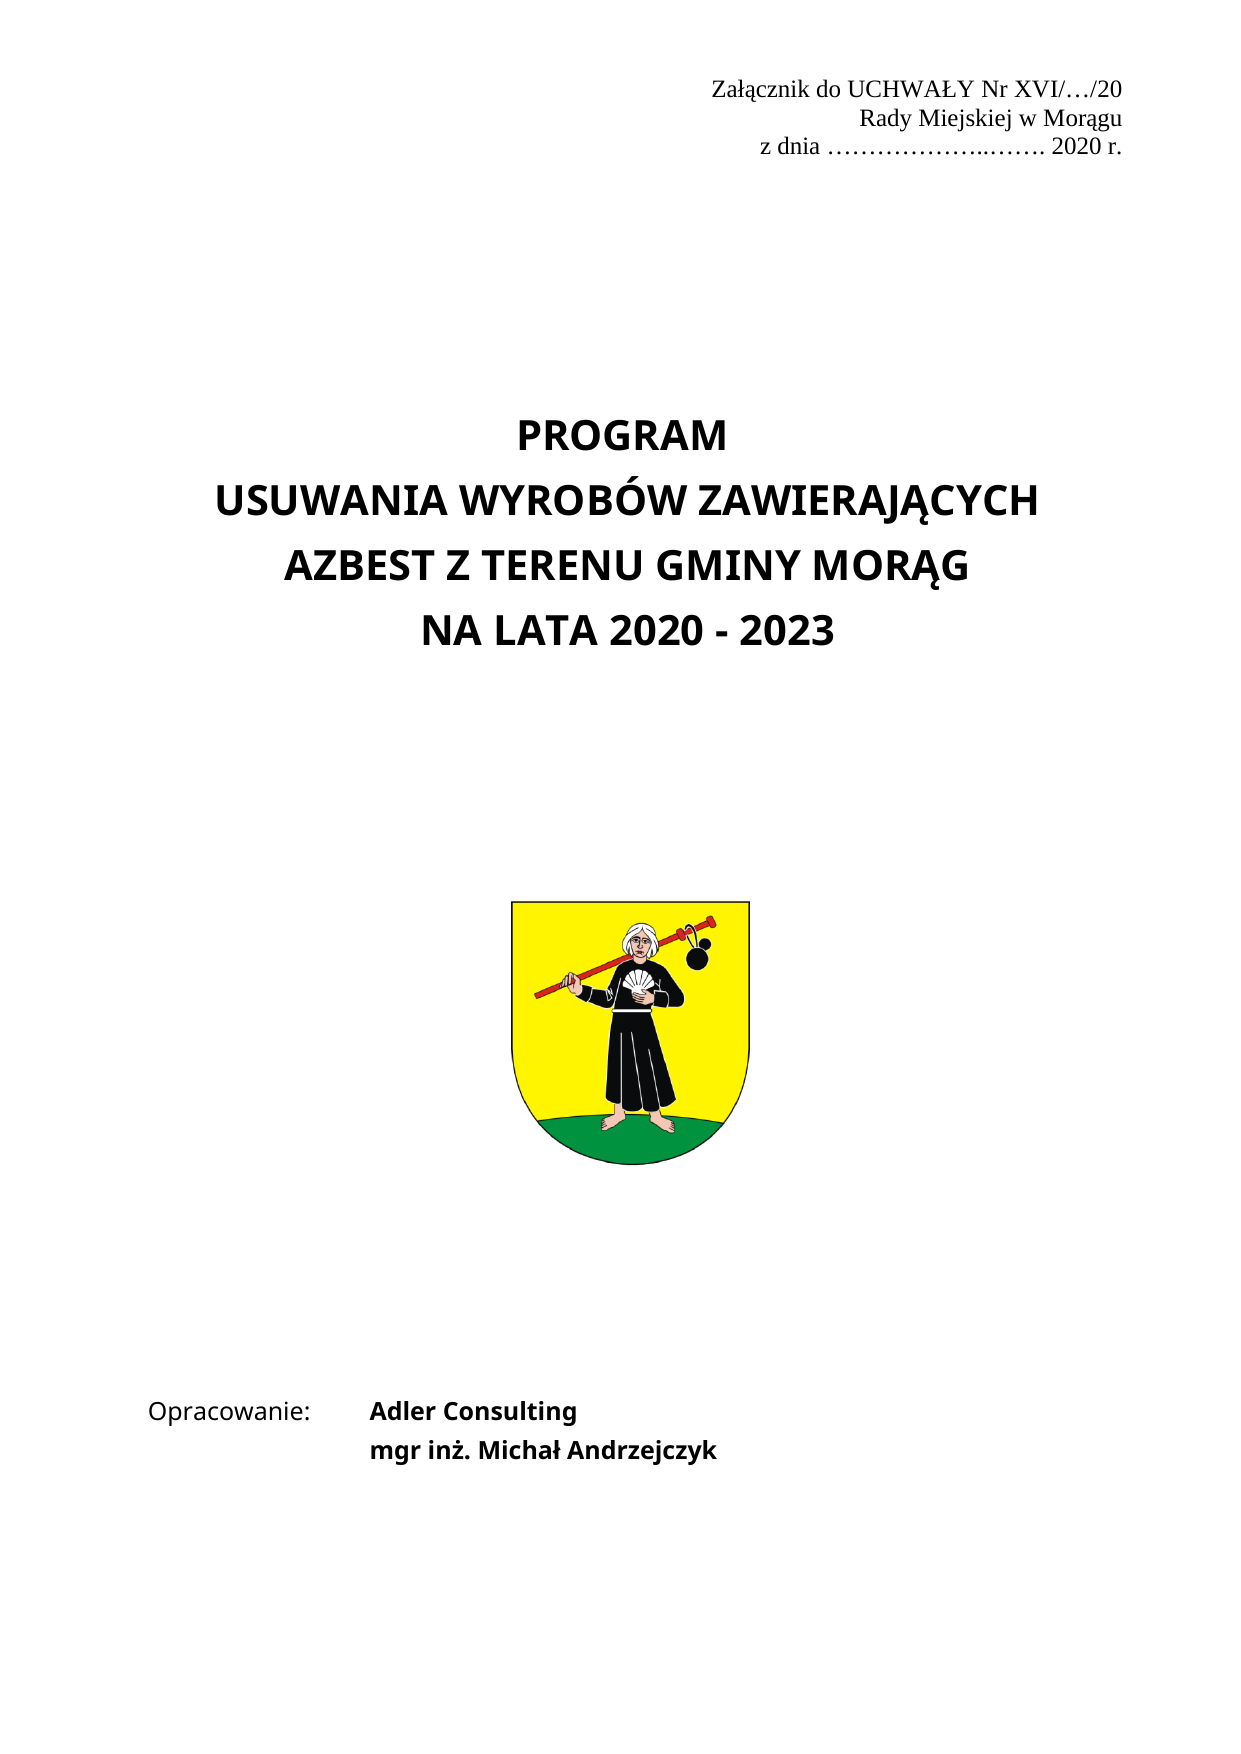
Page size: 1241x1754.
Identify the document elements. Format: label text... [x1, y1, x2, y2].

text PROGRAM USUWANIA WYROBÓW ZAWIERAJĄCYCH AZBEST Z TERENU GMINY MORĄG [148, 406, 1107, 593]
text NA LATA 2020 - 2023 [148, 601, 1107, 658]
text mgr inż. Michał Andrzejczyk [148, 1433, 1107, 1467]
text Opracowanie: Adler Consulting [148, 1394, 1107, 1428]
picture [511, 901, 751, 1172]
